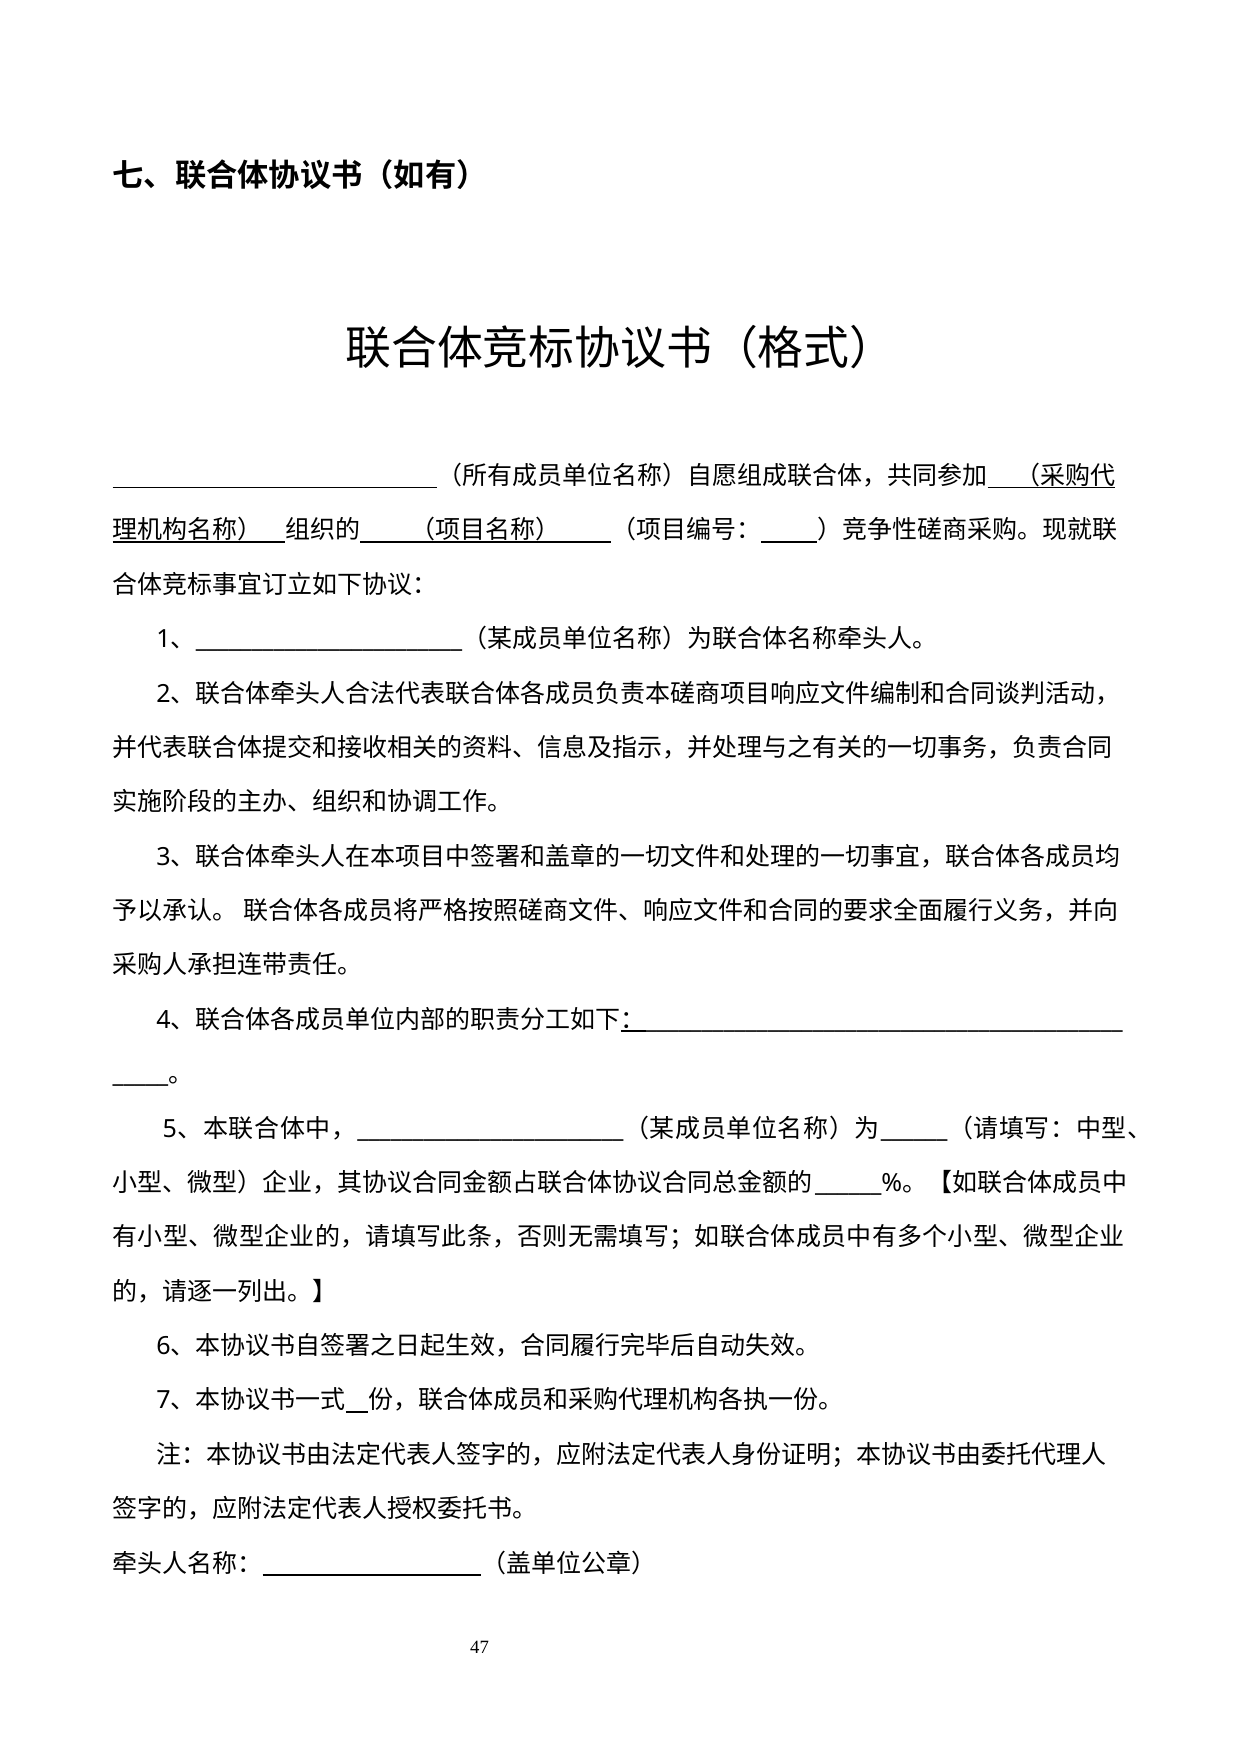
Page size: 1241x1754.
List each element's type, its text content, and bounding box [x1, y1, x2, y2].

text （所有成员单位名称）自愿组成联合体，共同参加 （采购代理机构名称） 组织的 （项目名称） （项目编号： ）竞争性磋商采购。现就联合体竞标事宜订立如下协议： [112, 456, 1128, 601]
text 联合体竞标协议书（格式） [112, 311, 1128, 378]
text 5、本联合体中，________________________（某成员单位名称）为______（请填写：中型、小型、微型）企业，其协议合同金额占联合体协议合同总金额的______%。【如联合体成员中有小型、微型企业的，请填写此条，否则无需填写；如联合体成员中有多个小型、微型企业的，请逐一列出。】 [112, 1108, 1128, 1307]
text 牵头人名称： （盖单位公章） [112, 1543, 1128, 1579]
text 3、联合体牵头人在本项目中签署和盖章的一切文件和处理的一切事宜，联合体各成员均予以承认。 联合体各成员将严格按照磋商文件、响应文件和合同的要求全面履行义务，并向采购人承担连带责任。 [112, 836, 1128, 981]
text 1、________________________（某成员单位名称）为联合体名称牵头人。 [112, 619, 1128, 655]
text 6、本协议书自签署之日起生效，合同履行完毕后自动失效。 [112, 1326, 1128, 1362]
text 七、联合体协议书（如有） [112, 150, 1128, 195]
text 2、联合体牵头人合法代表联合体各成员负责本磋商项目响应文件编制和合同谈判活动，并代表联合体提交和接收相关的资料、信息及指示，并处理与之有关的一切事务，负责合同实施阶段的主办、组织和协调工作。 [112, 673, 1128, 818]
text 4、联合体各成员单位内部的职责分工如下：________________________________________________。 [112, 999, 1128, 1090]
text 7、本协议书一式 份，联合体成员和采购代理机构各执一份。 [112, 1380, 1128, 1416]
text 注：本协议书由法定代表人签字的，应附法定代表人身份证明；本协议书由委托代理人签字的，应附法定代表人授权委托书。 [112, 1434, 1128, 1525]
